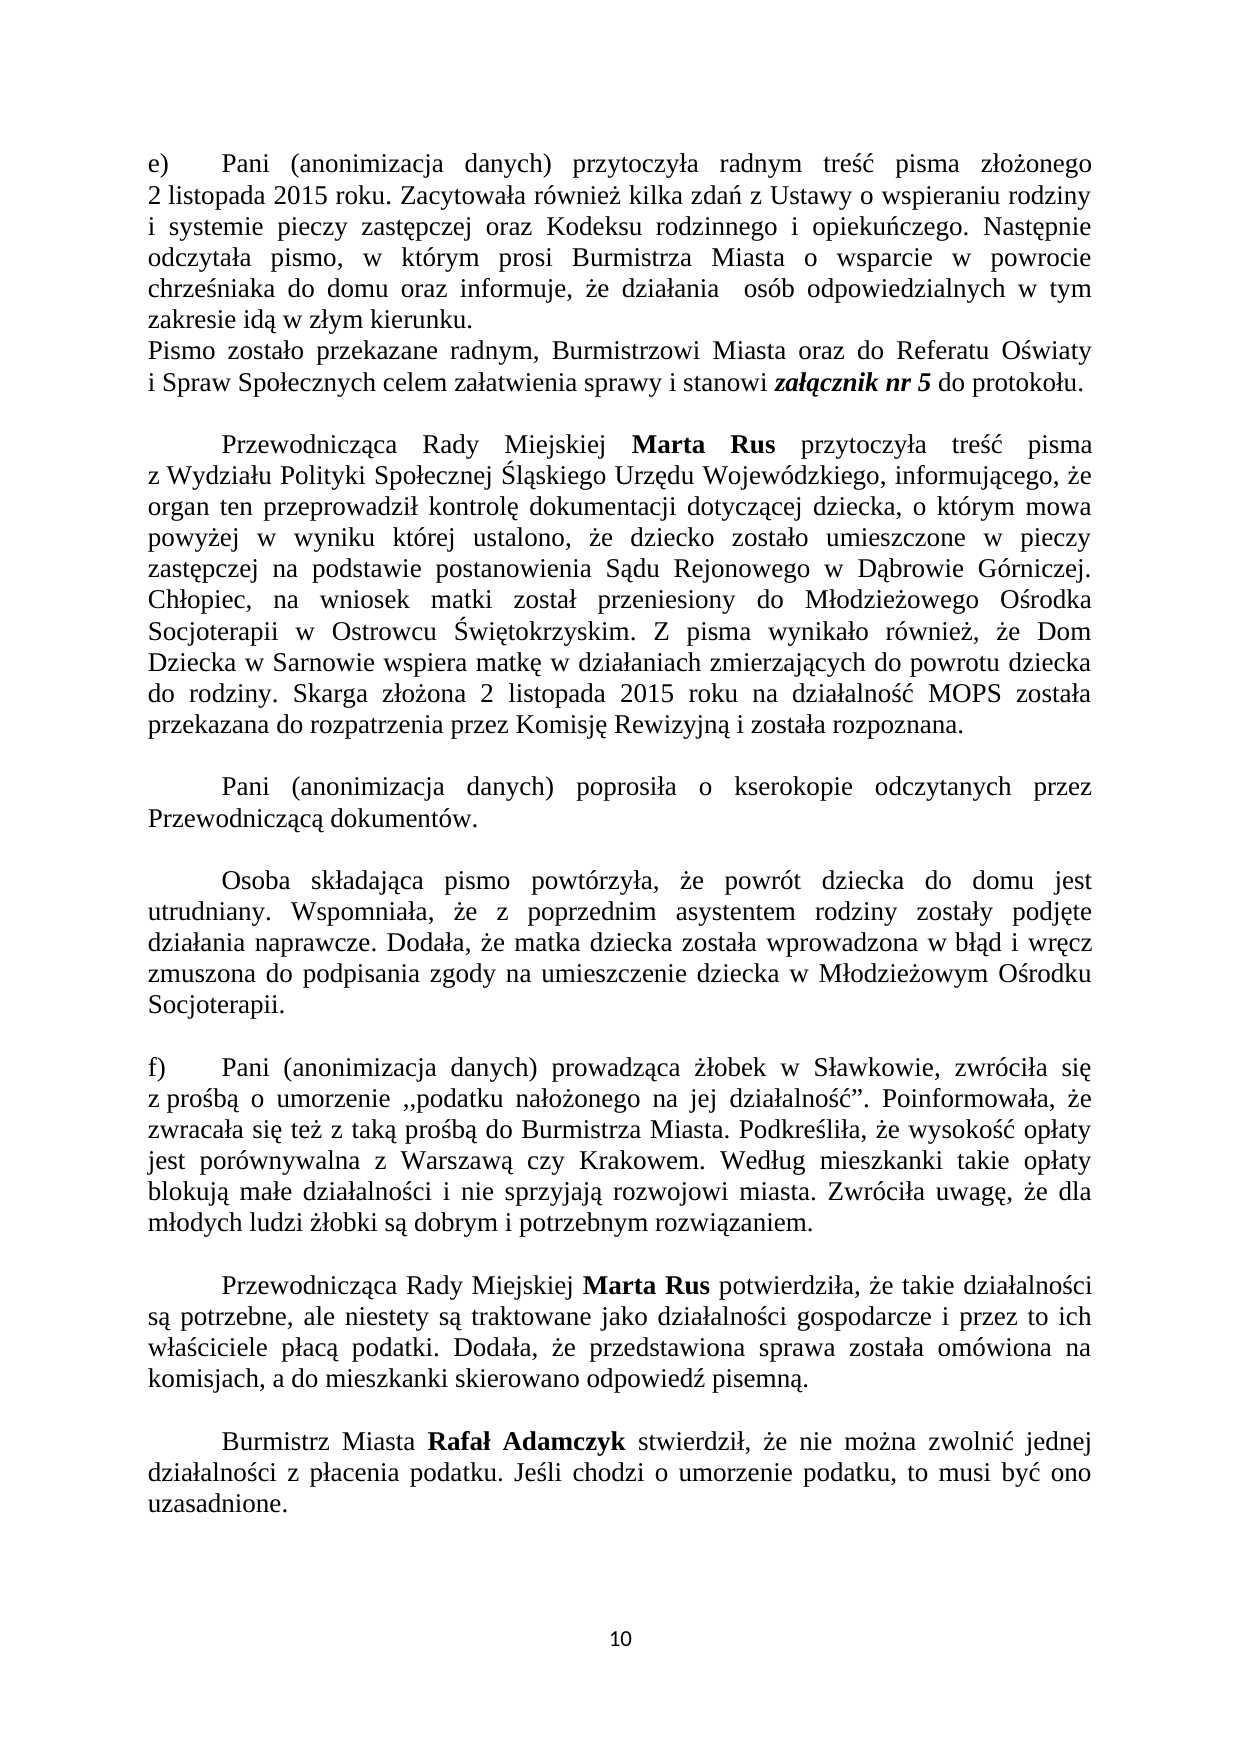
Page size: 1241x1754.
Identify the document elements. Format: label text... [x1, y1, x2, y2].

list Osoba składająca pismo powtórzyła, że powrót dziecka do domu jest utrudniany. Wspomniała, że z poprzednim asystentem rodziny zostały podjęte działania naprawcze. Dodała, że matka dziecka została wprowadzona w błąd i wręcz zmuszona do podpisania zgody na umieszczenie dziecka w Młodzieżowym Ośrodku Socjoterapii. [148, 864, 1093, 1020]
list Przewodnicząca Rady Miejskiej Marta Rus przytoczyła treść pisma z Wydziału Polityki Społecznej Śląskiego Urzędu Wojewódzkiego, informującego, że organ ten przeprowadził kontrolę dokumentacji dotyczącej dziecka, o którym mowa powyżej w wyniku której ustalono, że dziecko zostało umieszczone w pieczy zastępczej na podstawie postanowienia Sądu Rejonowego w Dąbrowie Górniczej. Chłopiec, na wniosek matki został przeniesiony do Młodzieżowego Ośrodka Socjoterapii w Ostrowcu Świętokrzyskim. Z pisma wynikało również, że Dom Dziecka w Sarnowie wspiera matkę w działaniach zmierzających do powrotu dziecka do rodziny. Skarga złożona 2 listopada 2015 roku na działalność MOPS została przekazana do rozpatrzenia przez Komisję Rewizyjną i została rozpoznana. [148, 428, 1093, 739]
list Pani (anonimizacja danych) przytoczyła radnym treść pisma złożonego 2 listopada 2015 roku. Zacytowała również kilka zdań z Ustawy o wspieraniu rodziny i systemie pieczy zastępczej oraz Kodeksu rodzinnego i opiekuńczego. Następnie odczytała pismo, w którym prosi Burmistrza Miasta o wsparcie w powrocie chrześniaka do domu oraz informuje, że działania osób odpowiedzialnych w tym zakresie idą w złym kierunku. [148, 148, 1093, 334]
list Pani (anonimizacja danych) prowadząca żłobek w Sławkowie, zwróciła się z prośbą o umorzenie ,,podatku nałożonego na jej działalność”. Poinformowała, że zwracała się też z taką prośbą do Burmistrza Miasta. Podkreśliła, że wysokość opłaty jest porównywalna z Warszawą czy Krakowem. Według mieszkanki takie opłaty blokują małe działalności i nie sprzyjają rozwojowi miasta. Zwróciła uwagę, że dla młodych ludzi żłobki są dobrym i potrzebnym rozwiązaniem. [148, 1051, 1093, 1238]
list Przewodnicząca Rady Miejskiej Marta Rus potwierdziła, że takie działalności są potrzebne, ale niestety są traktowane jako działalności gospodarcze i przez to ich właściciele płacą podatki. Dodała, że przedstawiona sprawa została omówiona na komisjach, a do mieszkanki skierowano odpowiedź pisemną. [148, 1269, 1093, 1393]
list Pismo zostało przekazane radnym, Burmistrzowi Miasta oraz do Referatu Oświaty i Spraw Społecznych celem załatwienia sprawy i stanowi załącznik nr 5 do protokołu. [148, 334, 1093, 397]
list Pani (anonimizacja danych) poprosiła o kserokopie odczytanych przez Przewodniczącą dokumentów. [148, 771, 1093, 833]
list Burmistrz Miasta Rafał Adamczyk stwierdził, że nie można zwolnić jednej działalności z płacenia podatku. Jeśli chodzi o umorzenie podatku, to musi być ono uzasadnione. [148, 1424, 1093, 1518]
